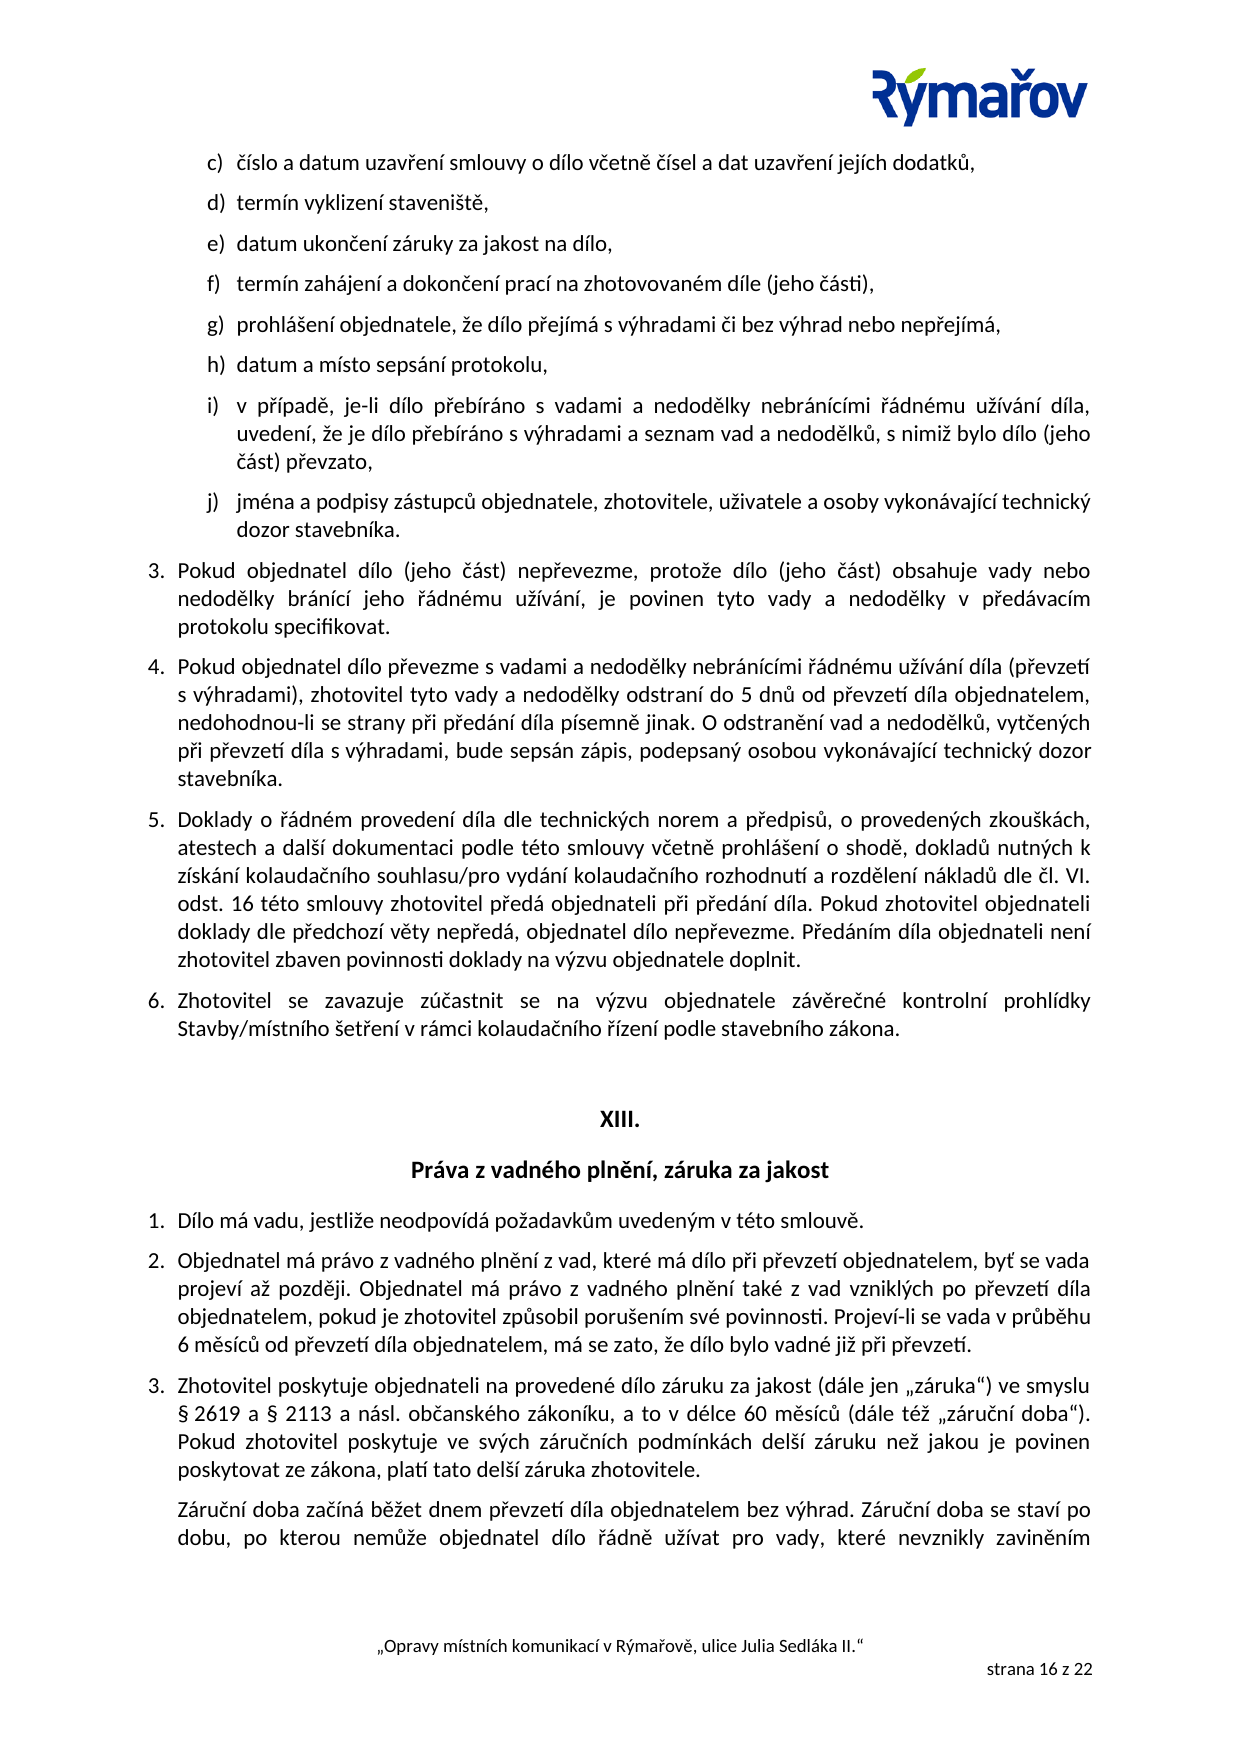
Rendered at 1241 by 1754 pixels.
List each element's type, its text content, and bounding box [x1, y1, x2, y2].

list Doklady o řádném provedení díla dle technických norem a předpisů, o provedených zkouškách, atestech a další dokumentaci podle této smlouvy včetně prohlášení o shodě, dokladů nutných k získání kolaudačního souhlasu/pro vydání kolaudačního rozhodnutí a rozdělení nákladů dle čl. VI. odst. 16 této smlouvy zhotovitel předá objednateli při předání díla. Pokud zhotovitel objednateli doklady dle předchozí věty nepředá, objednatel dílo nepřevezme. Předáním díla objednateli není zhotovitel zbaven povinnosti doklady na výzvu objednatele doplnit. [148, 805, 1092, 973]
list Pokud objednatel dílo převezme s vadami a nedodělky nebránícími řádnému užívání díla (převzetí s výhradami), zhotovitel tyto vady a nedodělky odstraní do 5 dnů od převzetí díla objednatelem, nedohodnou-li se strany při předání díla písemně jinak. O odstranění vad a nedodělků, vytčených při převzetí díla s výhradami, bude sepsán zápis, podepsaný osobou vykonávající technický dozor stavebníka. [148, 652, 1092, 793]
list Dílo má vadu, jestliže neodpovídá požadavkům uvedeným v této smlouvě. [148, 1206, 1092, 1234]
subtitle XIII. [148, 1103, 1092, 1134]
list v případě, je-li dílo přebíráno s vadami a nedodělky nebránícími řádnému užívání díla, uvedení, že je dílo přebíráno s výhradami a seznam vad a nedodělků, s nimiž bylo dílo (jeho část) převzato, [207, 391, 1092, 475]
list číslo a datum uzavření smlouvy o dílo včetně čísel a dat uzavření jejích dodatků, [207, 148, 1092, 176]
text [177, 1496, 1092, 1552]
list Objednatel má právo z vadného plnění z vad, které má dílo při převzetí objednatelem, byť se vada projeví až později. Objednatel má právo z vadného plnění také z vad vzniklých po převzetí díla objednatelem, pokud je zhotovitel způsobil porušením své povinnosti. Projeví-li se vada v průběhu 6 měsíců od převzetí díla objednatelem, má se zato, že dílo bylo vadné již při převzetí. [148, 1246, 1092, 1358]
list Zhotovitel poskytuje objednateli na provedené dílo záruku za jakost (dále jen „záruka“) ve smyslu § 2619 a § 2113 a násl. občanského zákoníku, a to v délce 60 měsíců (dále též „záruční doba“). Pokud zhotovitel poskytuje ve svých záručních podmínkách delší záruku než jakou je povinen poskytovat ze zákona, platí tato delší záruka zhotovitele. [148, 1371, 1092, 1483]
picture [872, 67, 1088, 127]
subtitle Práva z vadného plnění, záruka za jakost [148, 1154, 1092, 1185]
list datum ukončení záruky za jakost na dílo, [207, 229, 1092, 257]
list jména a podpisy zástupců objednatele, zhotovitele, uživatele a osoby vykonávající technický dozor stavebníka. [207, 487, 1092, 543]
list prohlášení objednatele, že dílo přejímá s výhradami či bez výhrad nebo nepřejímá, [207, 310, 1092, 338]
list Zhotovitel se zavazuje zúčastnit se na výzvu objednatele závěrečné kontrolní prohlídky Stavby/místního šetření v rámci kolaudačního řízení podle stavebního zákona. [148, 986, 1092, 1042]
list Pokud objednatel dílo (jeho část) nepřevezme, protože dílo (jeho část) obsahuje vady nebo nedodělky bránící jeho řádnému užívání, je povinen tyto vady a nedodělky v předávacím protokolu specifikovat. [148, 556, 1092, 640]
list datum a místo sepsání protokolu, [207, 350, 1092, 378]
list termín vyklizení staveniště, [207, 188, 1092, 216]
list termín zahájení a dokončení prací na zhotovovaném díle (jeho části), [207, 269, 1092, 297]
